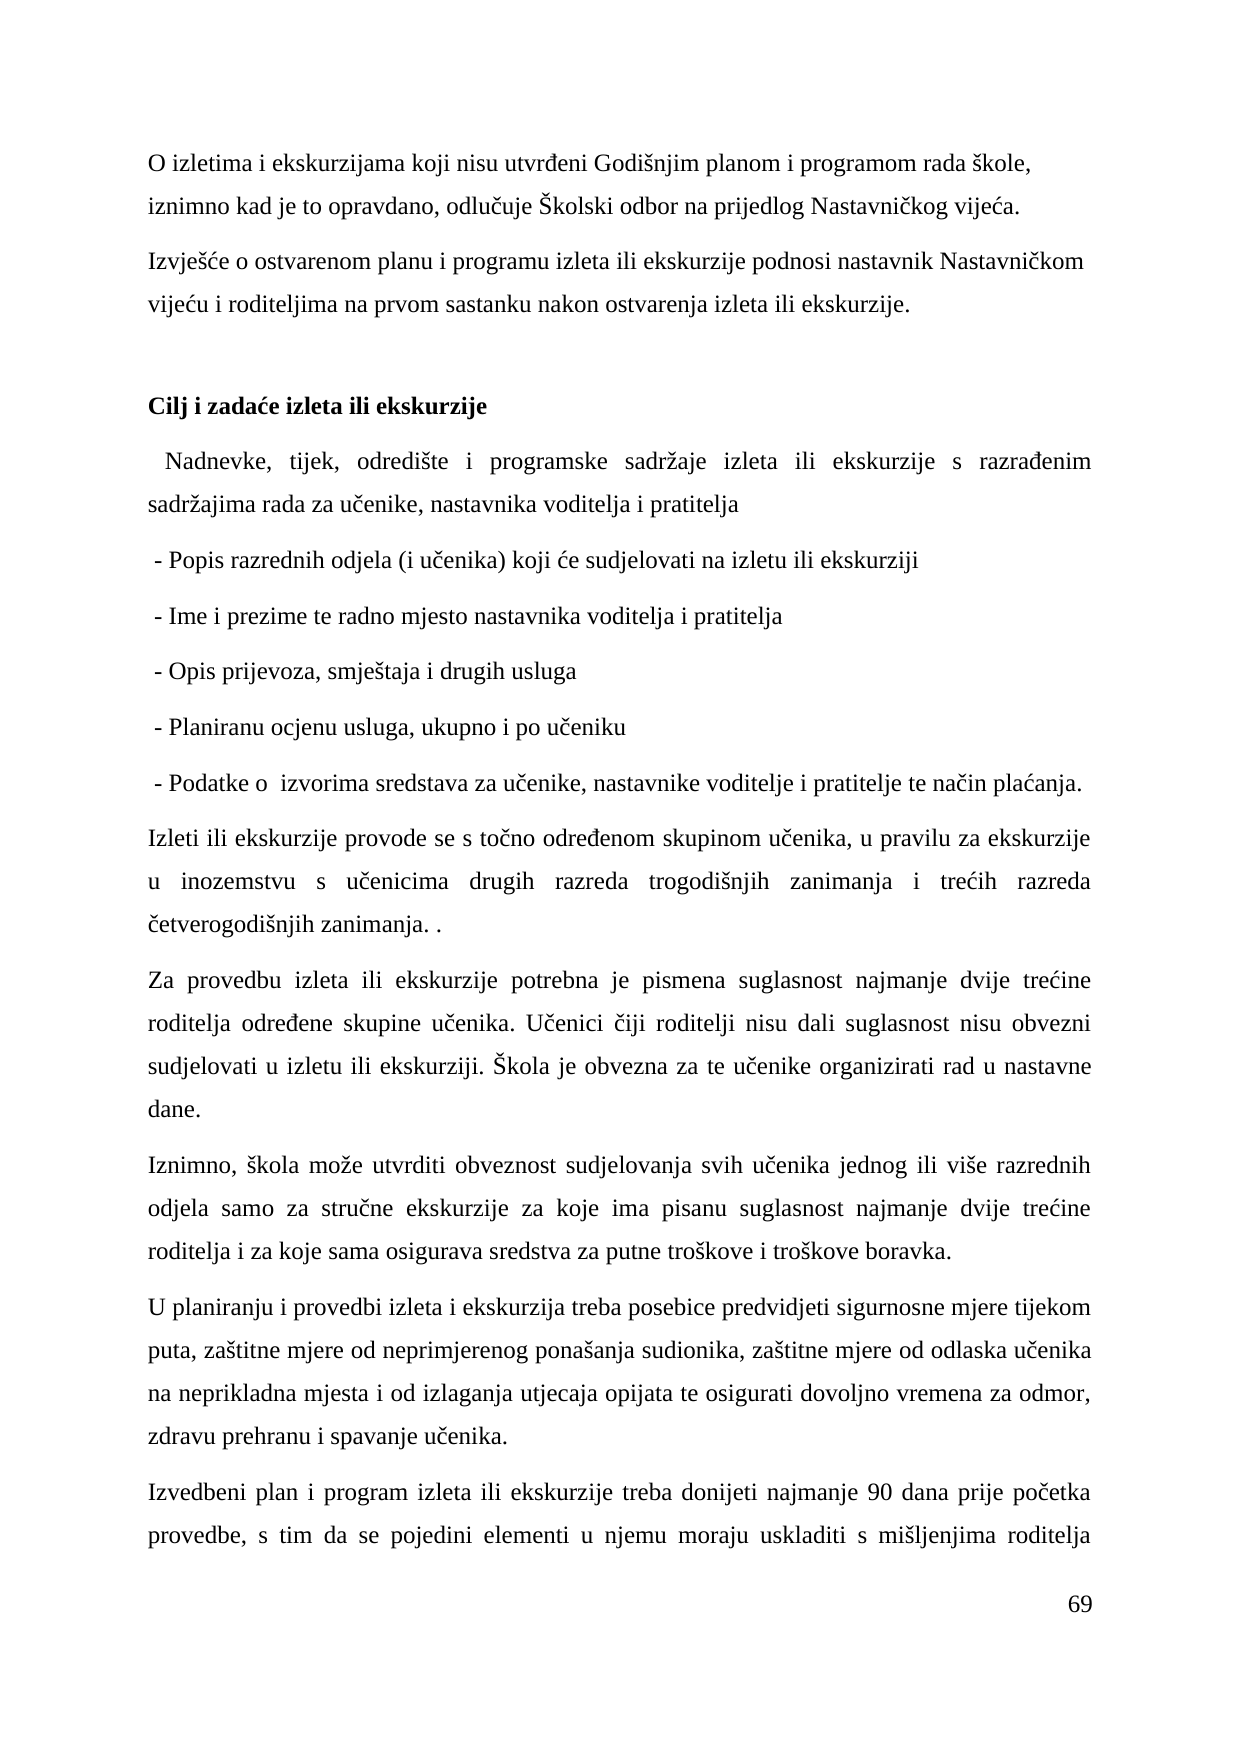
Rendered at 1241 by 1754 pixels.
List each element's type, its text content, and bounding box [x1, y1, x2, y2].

text Iznimno, škola može utvrditi obveznost sudjelovanja svih učenika jednog ili više razrednih odjela samo za stručne ekskurzije za koje ima pisanu suglasnost najmanje dvije trećine roditelja i za koje sama osigurava sredstva za putne troškove i troškove boravka. [148, 1150, 1092, 1265]
text - Ime i prezime te radno mjesto nastavnika voditelja i pratitelja [148, 601, 1092, 629]
text - Opis prijevoza, smještaja i drugih usluga [148, 656, 1092, 685]
text Cilj i zadaće izleta ili ekskurzije [148, 391, 1092, 419]
text U planiranju i provedbi izleta i ekskurzija treba posebice predvidjeti sigurnosne mjere tijekom puta, zaštitne mjere od neprimjerenog ponašanja sudionika, zaštitne mjere od odlaska učenika na neprikladna mjesta i od izlaganja utjecaja opijata te osigurati dovoljno vremena za odmor, zdravu prehranu i spavanje učenika. [148, 1292, 1092, 1450]
text - Podatke o izvorima sredstava za učenike, nastavnike voditelje i pratitelje te način plaćanja. [148, 768, 1092, 796]
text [148, 1477, 1092, 1549]
text Izleti ili ekskurzije provode se s točno određenom skupinom učenika, u pravilu za ekskurzije u inozemstvu s učenicima drugih razreda trogodišnjih zanimanja i trećih razreda četverogodišnjih zanimanja. . [148, 823, 1092, 938]
text - Planiranu ocjenu usluga, ukupno i po učeniku [148, 712, 1092, 741]
text Nadnevke, tijek, odredište i programske sadržaje izleta ili ekskurzije s razrađenim sadržajima rada za učenike, nastavnika voditelja i pratitelja [148, 446, 1092, 518]
text O izletima i ekskurzijama koji nisu utvrđeni Godišnjim planom i programom rada škole, iznimno kad je to opravdano, odlučuje Školski odbor na prijedlog Nastavničkog vijeća. [148, 148, 1092, 219]
text Izvješće o ostvarenom planu i programu izleta ili ekskurzije podnosi nastavnik Nastavničkom vijeću i roditeljima na prvom sastanku nakon ostvarenja izleta ili ekskurzije. [148, 246, 1092, 318]
text Za provedbu izleta ili ekskurzije potrebna je pismena suglasnost najmanje dvije trećine roditelja određene skupine učenika. Učenici čiji roditelji nisu dali suglasnost nisu obvezni sudjelovati u izletu ili ekskurziji. Škola je obvezna za te učenike organizirati rad u nastavne dane. [148, 965, 1092, 1123]
text - Popis razrednih odjela (i učenika) koji će sudjelovati na izletu ili ekskurziji [148, 545, 1092, 574]
